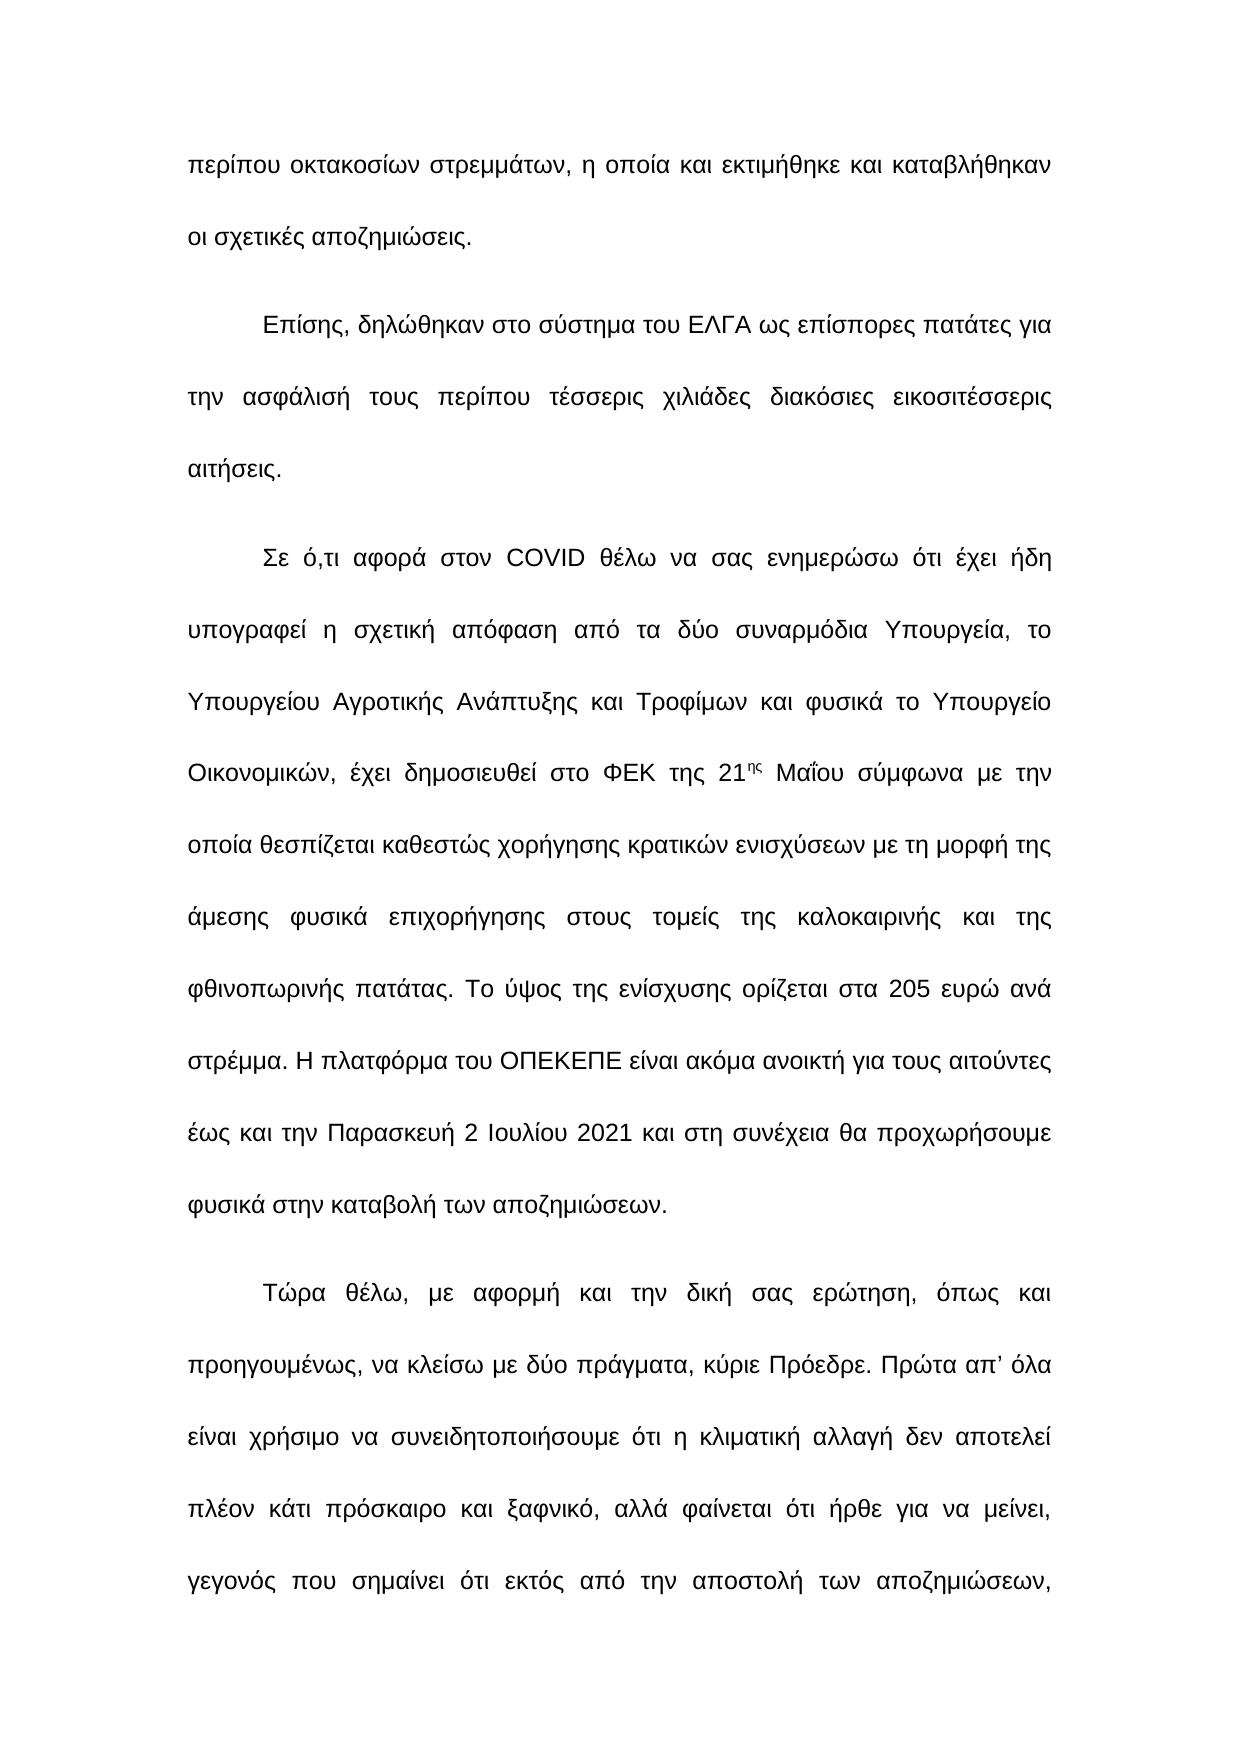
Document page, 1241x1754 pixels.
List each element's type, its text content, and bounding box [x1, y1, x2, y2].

text Σε ό,τι αφορά στον COVID θέλω να σας ενημερώσω ότι έχει ήδη υπογραφεί η σχετική απόφαση από τα δύο συναρμόδια Υπουργεία, το Υπουργείου Αγροτικής Ανάπτυξης και Τροφίμων και φυσικά το Υπουργείο Οικονομικών, έχει δημοσιευθεί στο ΦΕΚ της 21ης Μαΐου σύμφωνα με την οποία θεσπίζεται καθεστώς χορήγησης κρατικών ενισχύσεων με τη μορφή της άμεσης φυσικά επιχορήγησης στους τομείς της καλοκαιρινής και της φθινοπωρινής πατάτας. Το ύψος της ενίσχυσης ορίζεται στα 205 ευρώ ανά στρέμμα. Η πλατφόρμα του ΟΠΕΚΕΠΕ είναι ακόμα ανοικτή για τους αιτούντες έως και την Παρασκευή 2 Ιουλίου 2021 και στη συνέχεια θα προχωρήσουμε φυσικά στην καταβολή των αποζημιώσεων. [187, 543, 1053, 1218]
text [187, 1278, 1053, 1594]
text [187, 150, 1053, 251]
text Επίσης, δηλώθηκαν στο σύστημα του ΕΛΓΑ ως επίσπορες πατάτες για την ασφάλισή τους περίπου τέσσερις χιλιάδες διακόσιες εικοσιτέσσερις αιτήσεις. [187, 310, 1053, 483]
